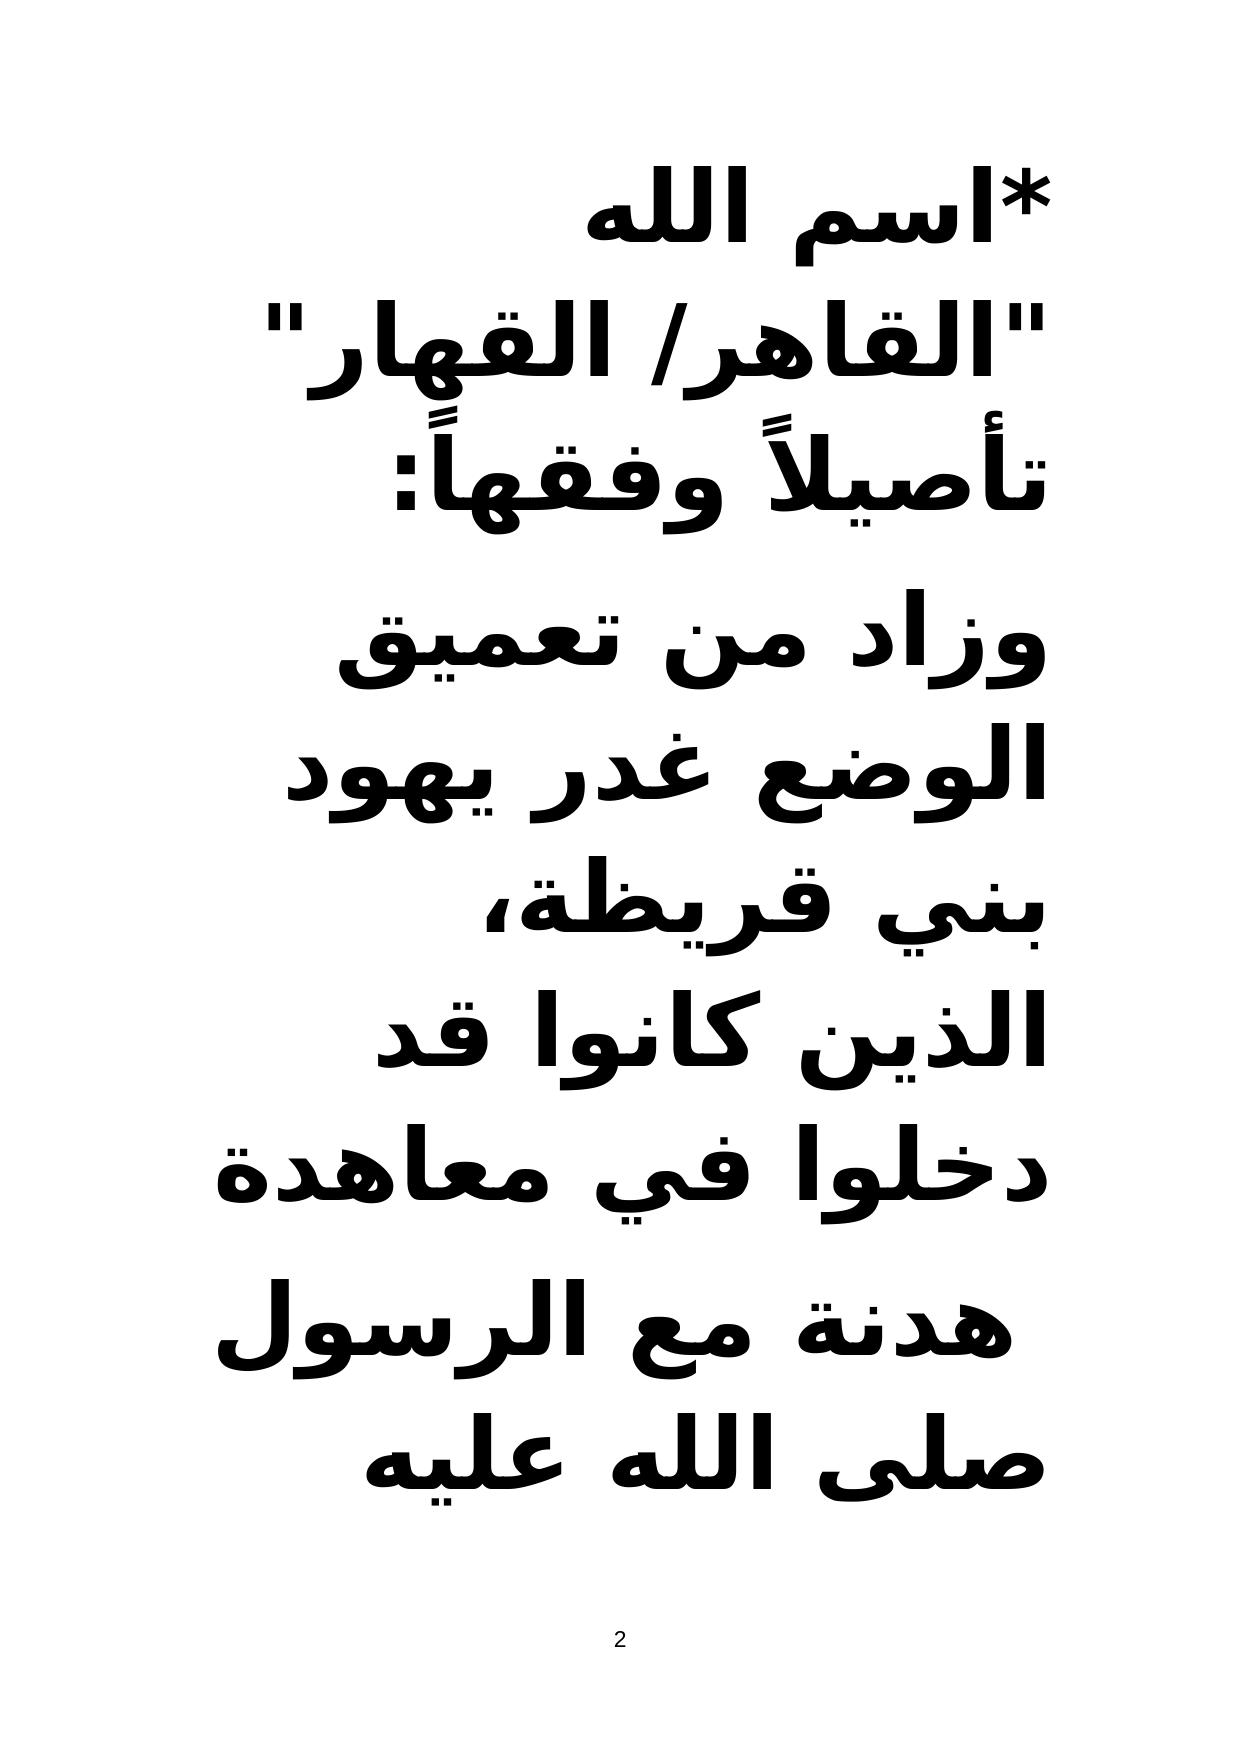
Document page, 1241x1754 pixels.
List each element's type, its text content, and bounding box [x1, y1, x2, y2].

text وزاد من تعميق الوضع غدر يهود بني قريظة، الذين كانوا قد دخلوا في معاهدة [187, 572, 1053, 1224]
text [187, 1262, 1053, 1513]
text *اسم الله "القاهر/ القهار" تأصيلاً وفقهاً: [187, 150, 1053, 534]
